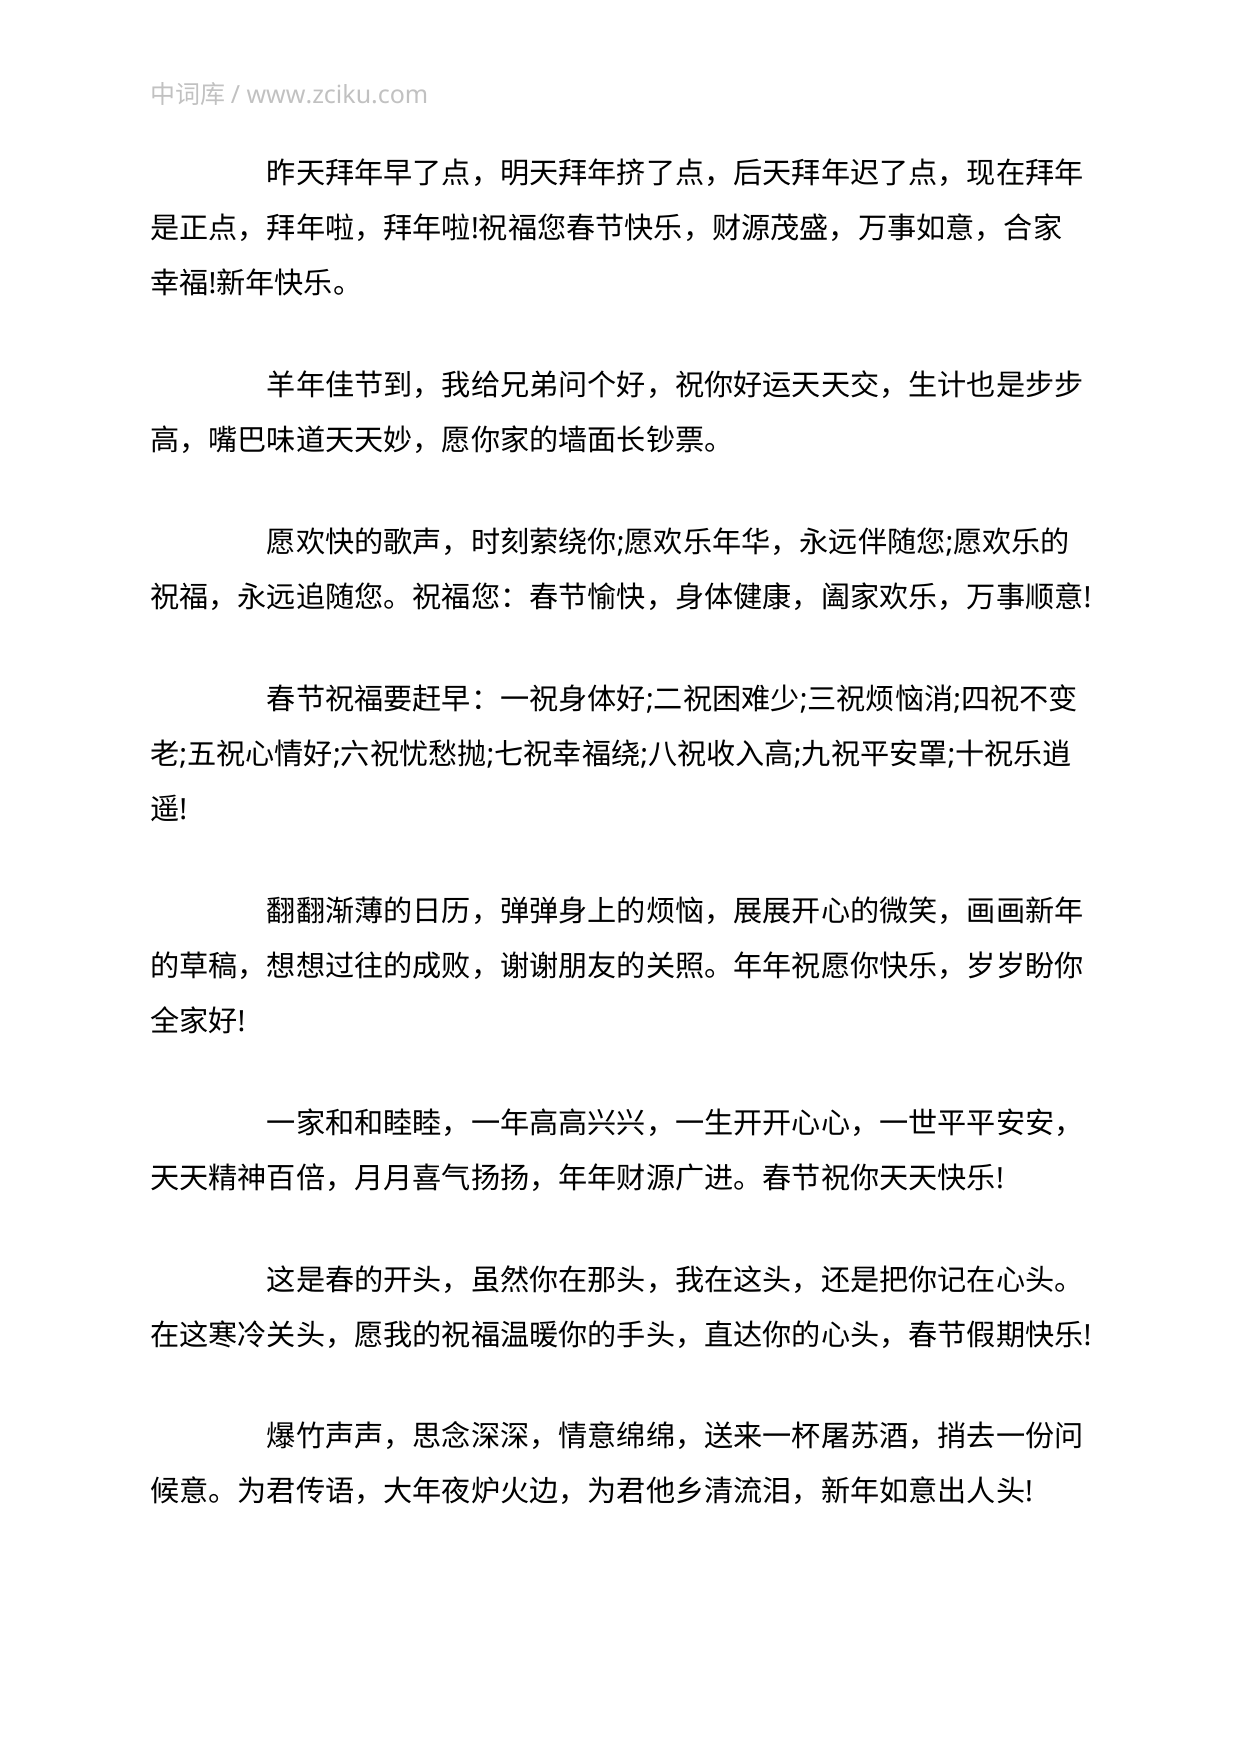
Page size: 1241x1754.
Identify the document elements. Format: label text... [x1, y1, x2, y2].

text 春节祝福要赶早：一祝身体好;二祝困难少;三祝烦恼消;四祝不变老;五祝心情好;六祝忧愁抛;七祝幸福绕;八祝收入高;九祝平安罩;十祝乐逍遥! [150, 676, 1090, 828]
text 愿欢快的歌声，时刻萦绕你;愿欢乐年华，永远伴随您;愿欢乐的祝福，永远追随您。祝福您：春节愉快，身体健康，阖家欢乐，万事顺意! [150, 518, 1090, 616]
text 昨天拜年早了点，明天拜年挤了点，后天拜年迟了点，现在拜年是正点，拜年啦，拜年啦!祝福您春节快乐，财源茂盛，万事如意，合家幸福!新年快乐。 [150, 150, 1090, 302]
text 翻翻渐薄的日历，弹弹身上的烦恼，展展开心的微笑，画画新年的草稿，想想过往的成败，谢谢朋友的关照。年年祝愿你快乐，岁岁盼你全家好! [150, 887, 1090, 1040]
text 这是春的开头，虽然你在那头，我在这头，还是把你记在心头。在这寒冷关头，愿我的祝福温暖你的手头，直达你的心头，春节假期快乐! [150, 1256, 1090, 1353]
text 羊年佳节到，我给兄弟问个好，祝你好运天天交，生计也是步步高，嘴巴味道天天妙，愿你家的墙面长钞票。 [150, 362, 1090, 459]
text 爆竹声声，思念深深，情意绵绵，送来一杯屠苏酒，捎去一份问候意。为君传语，大年夜炉火边，为君他乡清流泪，新年如意出人头! [150, 1413, 1090, 1510]
text 一家和和睦睦，一年高高兴兴，一生开开心心，一世平平安安，天天精神百倍，月月喜气扬扬，年年财源广进。春节祝你天天快乐! [150, 1099, 1090, 1197]
